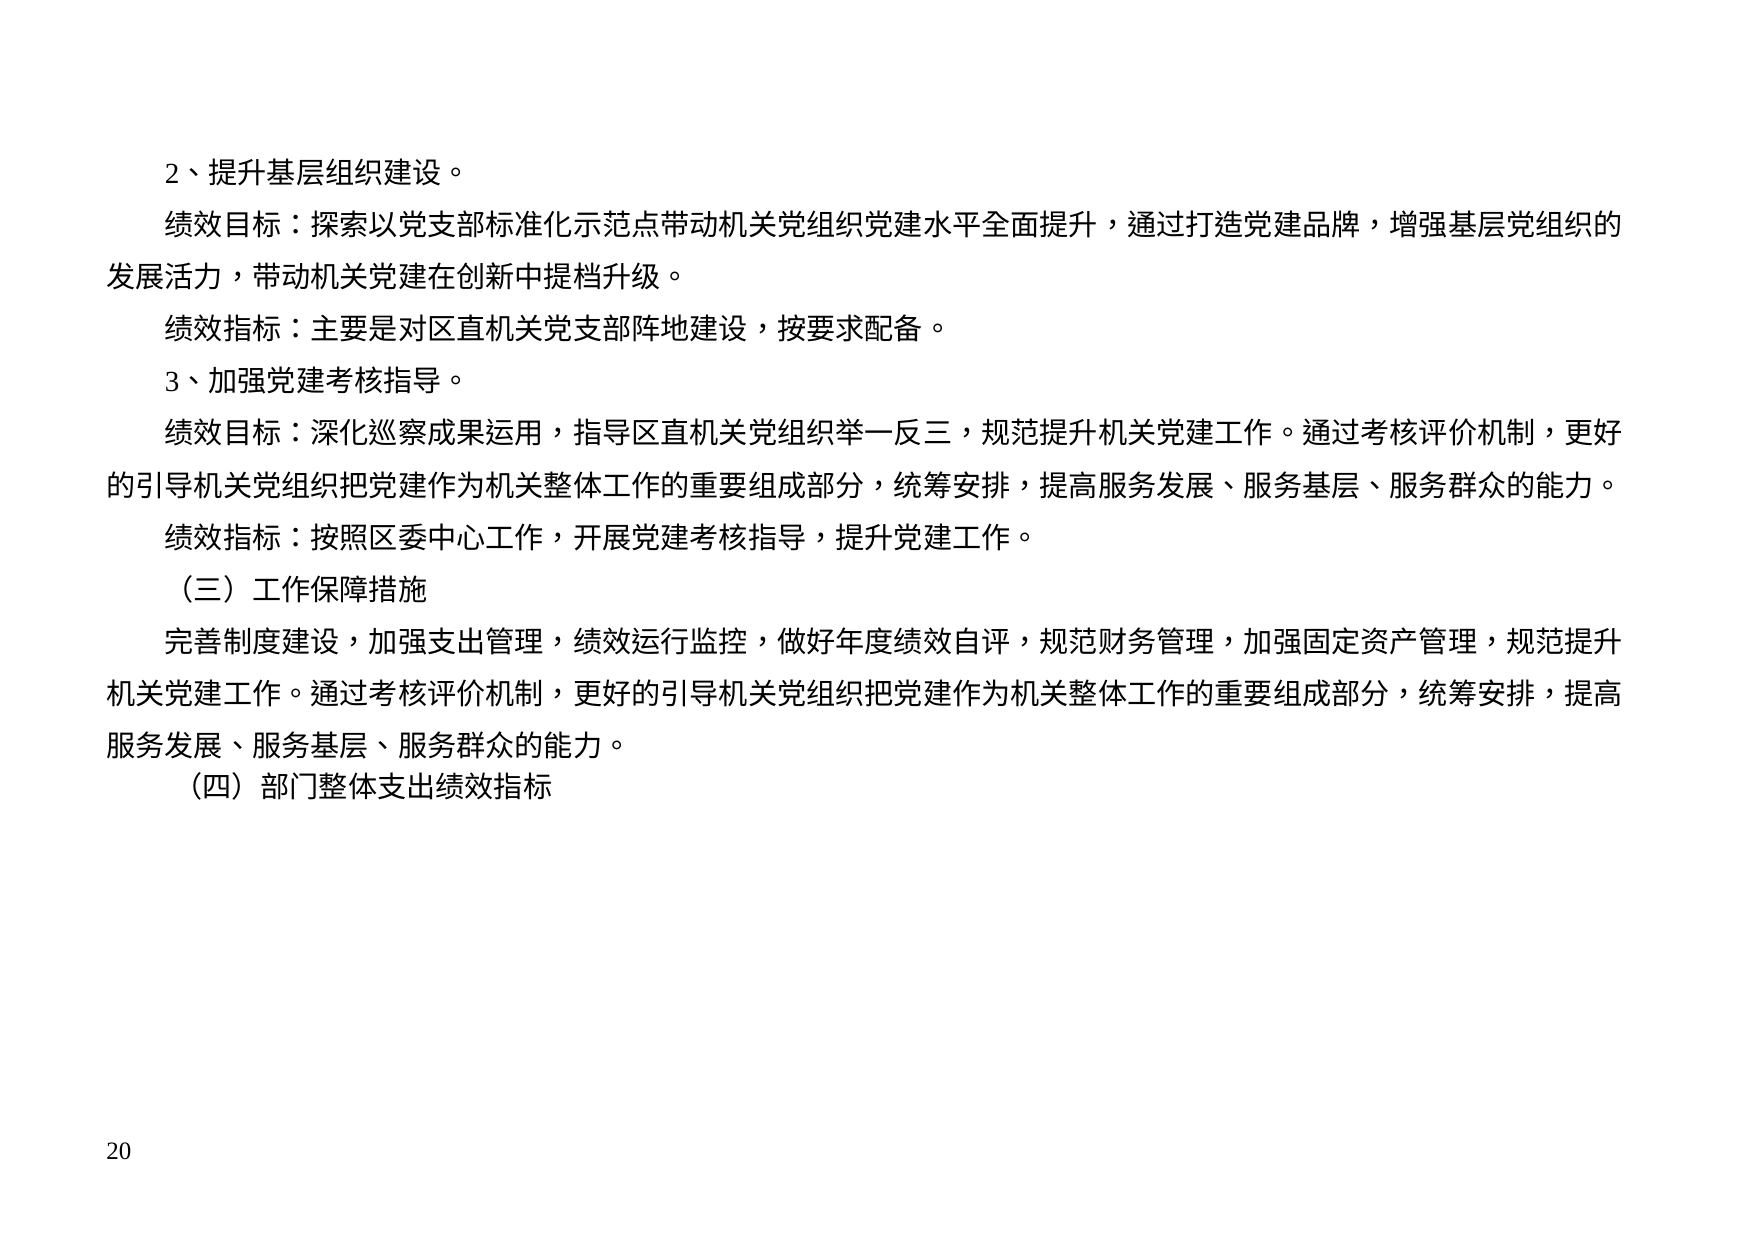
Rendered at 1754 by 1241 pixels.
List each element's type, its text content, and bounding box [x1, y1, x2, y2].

text （四）部门整体支出绩效指标 [106, 767, 1648, 806]
text 绩效指标：主要是对区直机关党支部阵地建设，按要求配备。 [106, 298, 1648, 350]
text 绩效指标：按照区委中心工作，开展党建考核指导，提升党建工作。 [106, 506, 1648, 558]
text （三）工作保障措施 [106, 558, 1648, 611]
text 完善制度建设，加强支出管理，绩效运行监控，做好年度绩效自评，规范财务管理，加强固定资产管理，规范提升机关党建工作。通过考核评价机制，更好的引导机关党组织把党建作为机关整体工作的重要组成部分，统筹安排，提高服务发展、服务基层、服务群众的能力。 [106, 611, 1648, 767]
text 绩效目标：深化巡察成果运用，指导区直机关党组织举一反三，规范提升机关党建工作。通过考核评价机制，更好的引导机关党组织把党建作为机关整体工作的重要组成部分，统筹安排，提高服务发展、服务基层、服务群众的能力。 [106, 402, 1648, 506]
text 3、加强党建考核指导。 [106, 350, 1648, 402]
text 绩效目标：探索以党支部标准化示范点带动机关党组织党建水平全面提升，通过打造党建品牌，增强基层党组织的发展活力，带动机关党建在创新中提档升级。 [106, 194, 1648, 298]
text 2、提升基层组织建设。 [106, 142, 1648, 194]
